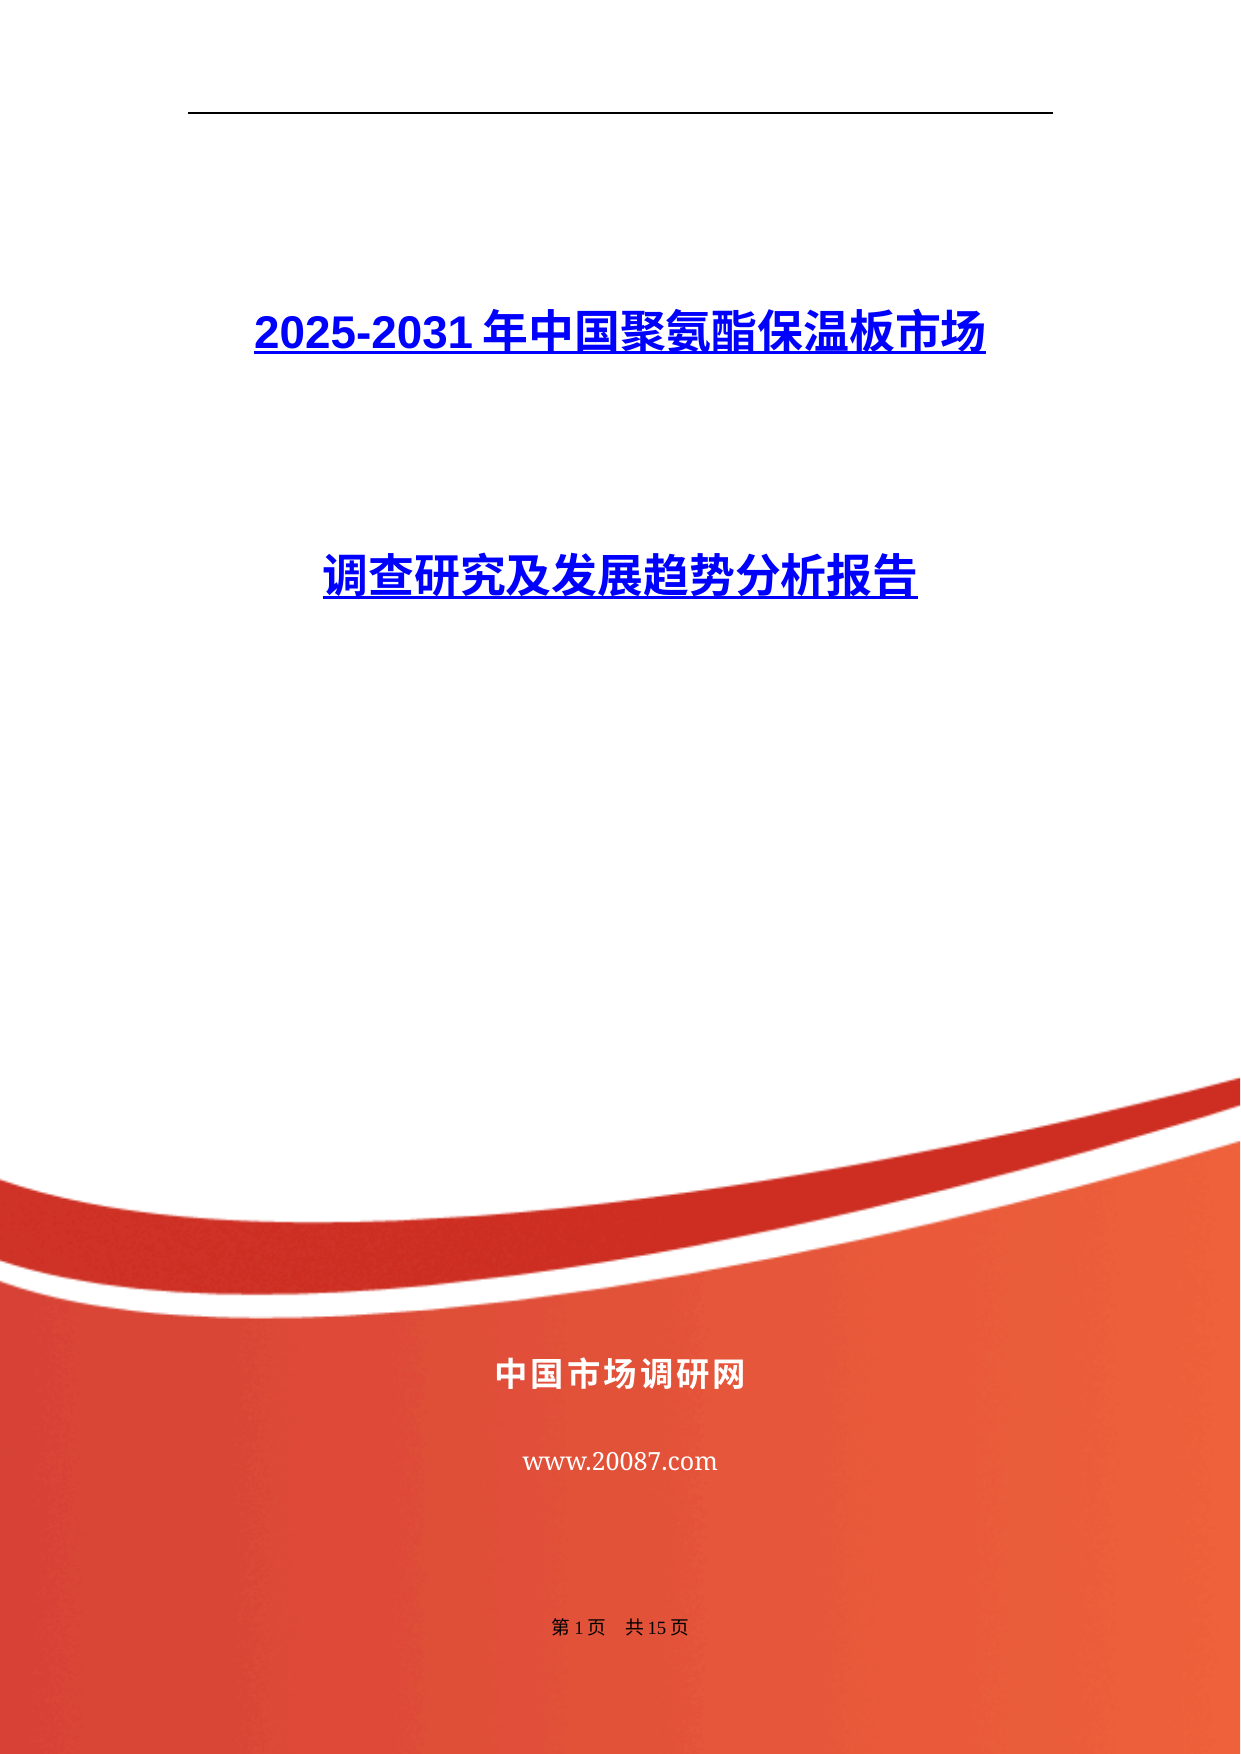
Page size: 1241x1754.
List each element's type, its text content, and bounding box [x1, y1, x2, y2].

text www.20087.com [187, 1428, 1053, 1493]
picture [0, 1006, 1241, 1754]
subtitle 中国市场调研网 [187, 1339, 1053, 1404]
table_header 2025-2031年中国聚氨酯保温板市场调查研究及发展趋势分析报告 [188, 207, 1053, 773]
